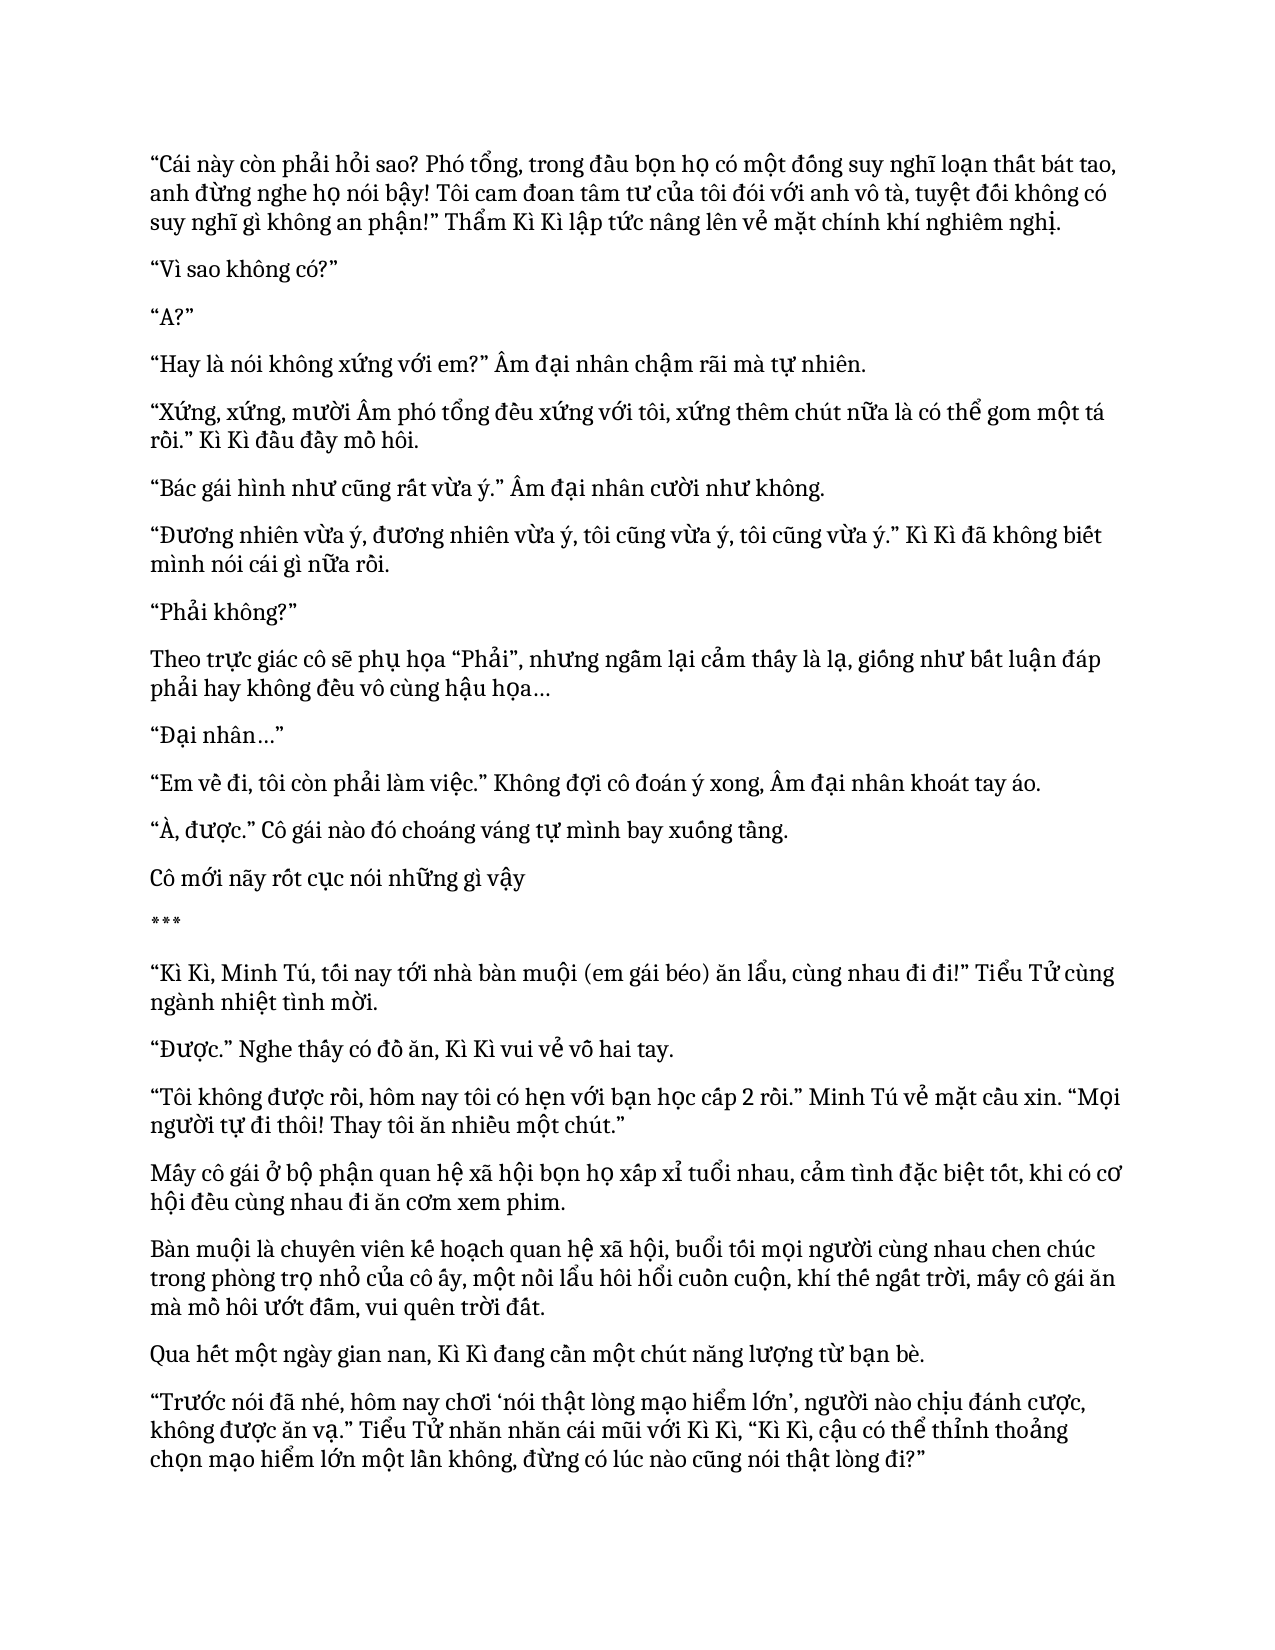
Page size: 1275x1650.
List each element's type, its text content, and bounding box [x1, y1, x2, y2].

text “Bác gái hình như cũng rất vừa ý.” Âm đại nhân cười như không. [150, 474, 1125, 502]
text “Phải không?” [150, 597, 1125, 626]
text “Trước nói đã nhé, hôm nay chơi ‘nói thật lòng mạo hiểm lớn’, người nào chịu đánh cược, không được ăn vạ.” Tiểu Tử nhăn nhăn cái mũi với Kì Kì, “Kì Kì, cậu có thể thỉnh thoảng chọn mạo hiểm lớn một lần không, đừng có lúc nào cũng nói thật lòng đi?” [150, 1387, 1125, 1474]
text “Tôi không được rồi, hôm nay tôi có hẹn với bạn học cấp 2 rồi.” Minh Tú vẻ mặt cầu xin. “Mọi người tự đi thôi! Thay tôi ăn nhiều một chút.” [150, 1082, 1125, 1140]
text Cô mới nãy rốt cục nói những gì vậy [150, 864, 1125, 892]
text “Hay là nói không xứng với em?” Âm đại nhân chậm rãi mà tự nhiên. [150, 350, 1125, 379]
text “Đại nhân…” [150, 721, 1125, 750]
text “À, được.” Cô gái nào đó choáng váng tự mình bay xuống tầng. [150, 816, 1125, 845]
text “Đương nhiên vừa ý, đương nhiên vừa ý, tôi cũng vừa ý, tôi cũng vừa ý.” Kì Kì đã không biết mình nói cái gì nữa rồi. [150, 521, 1125, 579]
text Mấy cô gái ở bộ phận quan hệ xã hội bọn họ xấp xỉ tuổi nhau, cảm tình đặc biệt tốt, khi có cơ hội đều cùng nhau đi ăn cơm xem phim. [150, 1159, 1125, 1216]
text Qua hết một ngày gian nan, Kì Kì đang cần một chút năng lượng từ bạn bè. [150, 1340, 1125, 1369]
text “Vì sao không có?” [150, 255, 1125, 284]
text Bàn muội là chuyên viên kế hoạch quan hệ xã hội, buổi tối mọi người cùng nhau chen chúc trong phòng trọ nhỏ của cô ấy, một nồi lẩu hôi hổi cuồn cuộn, khí thế ngất trời, mấy cô gái ăn mà mồ hôi ướt đẫm, vui quên trời đất. [150, 1235, 1125, 1321]
text *** [150, 911, 1125, 940]
text “Kì Kì, Minh Tú, tối nay tới nhà bàn muội (em gái béo) ăn lẩu, cùng nhau đi đi!” Tiểu Tử cùng ngành nhiệt tình mời. [150, 959, 1125, 1016]
text “Em về đi, tôi còn phải làm việc.” Không đợi cô đoán ý xong, Âm đại nhân khoát tay áo. [150, 769, 1125, 797]
text “Được.” Nghe thấy có đồ ăn, Kì Kì vui vẻ vỗ hai tay. [150, 1035, 1125, 1064]
text “A?” [150, 302, 1125, 331]
text “Cái này còn phải hỏi sao? Phó tổng, trong đầu bọn họ có một đống suy nghĩ loạn thất bát tao, anh đừng nghe họ nói bậy! Tôi cam đoan tâm tư của tôi đói với anh vô tà, tuyệt đối không có suy nghĩ gì không an phận!” Thẩm Kì Kì lập tức nâng lên vẻ mặt chính khí nghiêm nghị. [150, 150, 1125, 236]
text Theo trực giác cô sẽ phụ họa “Phải”, nhưng ngẫm lại cảm thấy là lạ, giống như bất luận đáp phải hay không đều vô cùng hậu họa… [150, 645, 1125, 702]
text “Xứng, xứng, mười Âm phó tổng đều xứng với tôi, xứng thêm chút nữa là có thể gom một tá rồi.” Kì Kì đầu đầy mồ hôi. [150, 397, 1125, 455]
